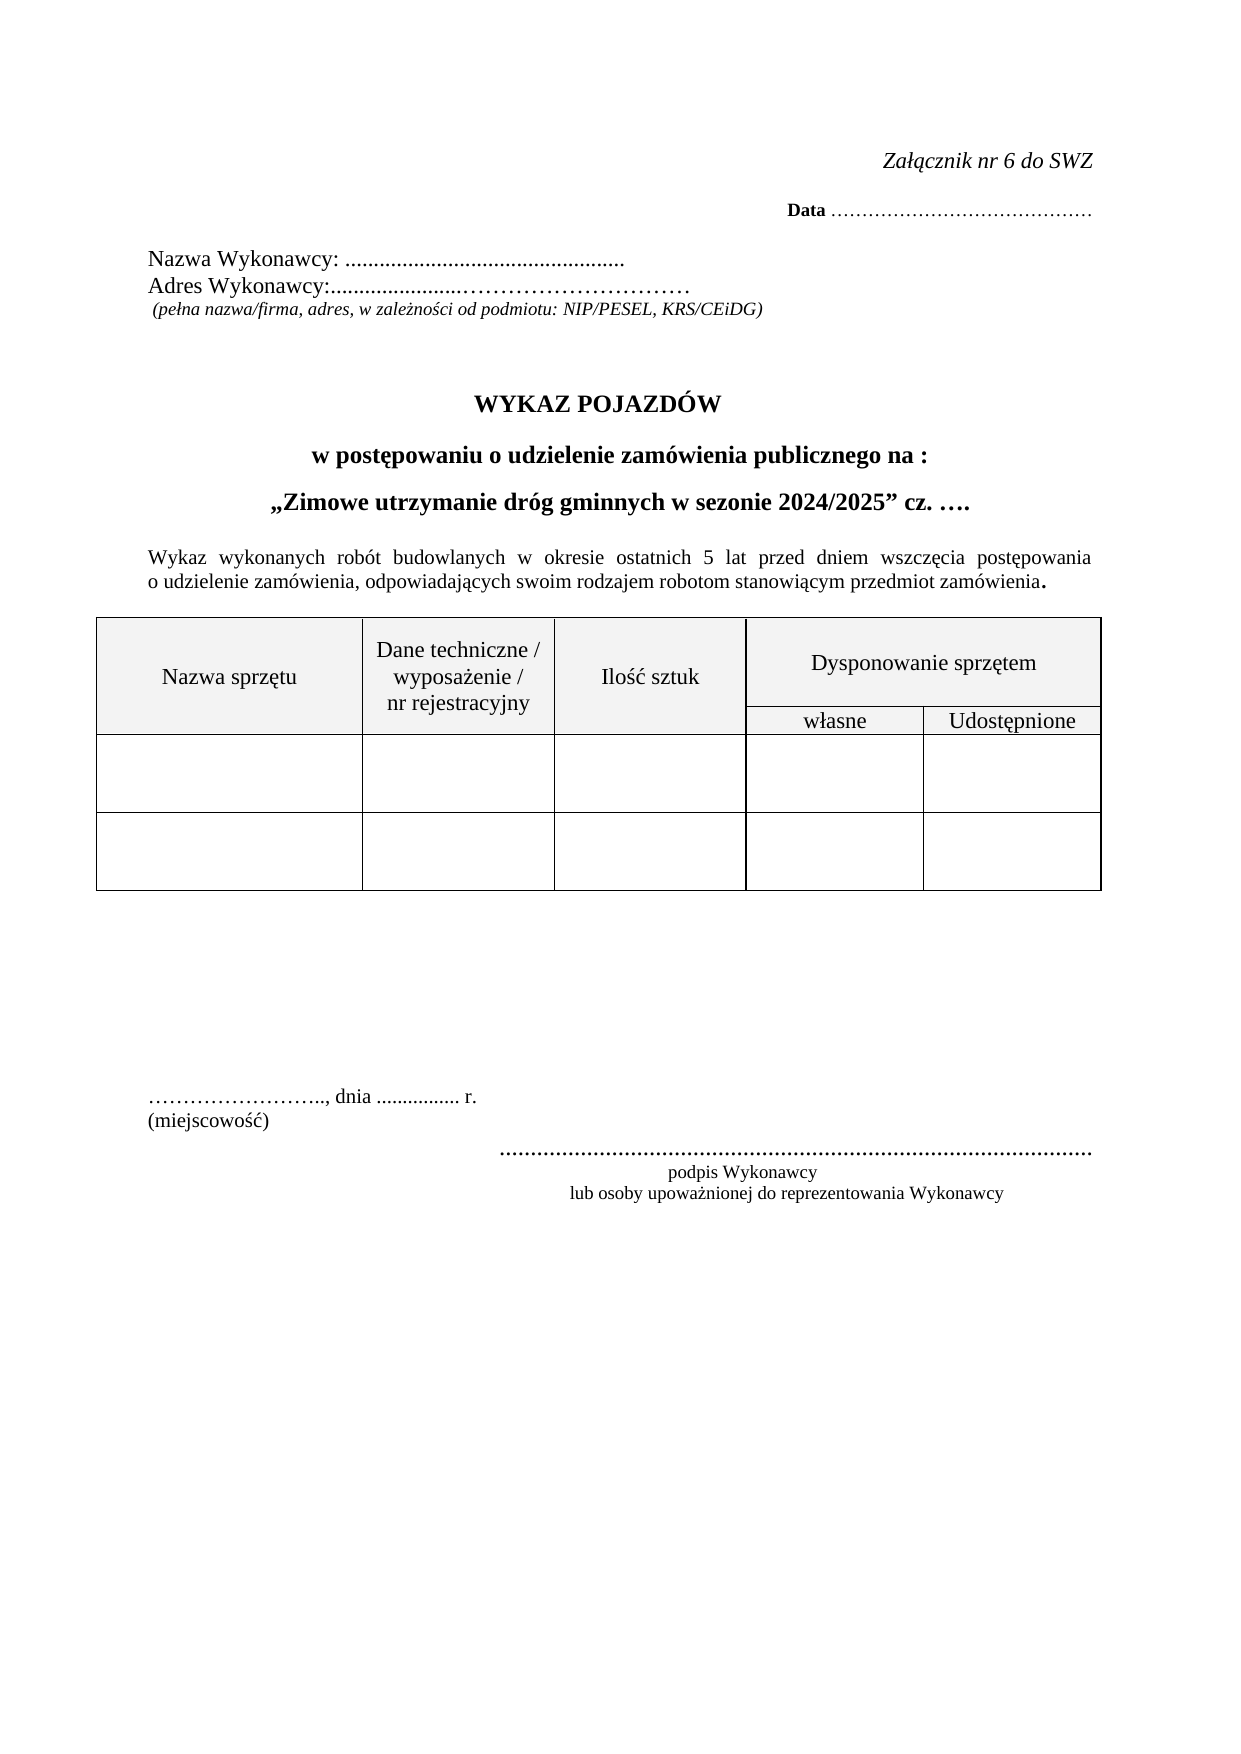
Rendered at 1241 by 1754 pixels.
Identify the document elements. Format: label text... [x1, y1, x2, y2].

table_header Nazwa sprzętu [97, 618, 362, 733]
text Adres Wykonawcy:.......................………………………… [148, 272, 1093, 298]
text …………………….., dnia ................ r. [148, 1084, 1093, 1108]
list „Zimowe utrzymanie dróg gminnych w sezonie 2024/2025” cz. …. [148, 487, 1093, 516]
text (pełna nazwa/firma, adres, w zależności od podmiotu: NIP/PESEL, KRS/CEiDG) [148, 298, 1093, 320]
text Wykaz wykonanych robót budowlanych w okresie ostatnich 5 lat przed dniem wszczęcia postępowania o udzielenie zamówienia, odpowiadających swoim rodzajem robotom stanowiącym przedmiot zamówienia. [148, 545, 1093, 593]
text Nazwa Wykonawcy: ................................................. [148, 246, 1093, 272]
table_cell [747, 813, 923, 890]
table_header Dane techniczne / wyposażenie / nr rejestracyjny [363, 618, 554, 733]
text w postępowaniu o udzielenie zamówienia publicznego na : [148, 440, 1093, 469]
table_cell [555, 735, 745, 812]
table_cell [97, 813, 362, 890]
table_cell [555, 813, 745, 890]
table_cell [924, 813, 1100, 890]
list WYKAZ POJAZDÓW [103, 389, 1093, 418]
text Data …………………………………… [148, 199, 1093, 221]
table_header Ilość sztuk [555, 618, 746, 733]
table_cell [363, 735, 554, 812]
table_cell [747, 735, 923, 812]
table_cell [97, 735, 362, 812]
table_cell Udostępnione [924, 707, 1100, 733]
table_cell [363, 813, 554, 890]
table_header Dysponowanie sprzętem [747, 618, 1100, 706]
text (miejscowość) [148, 1108, 1093, 1132]
text ............................................................................................... [148, 1132, 1093, 1161]
table_cell [924, 735, 1100, 812]
text podpis Wykonawcy [148, 1161, 1093, 1182]
table_cell własne [747, 707, 923, 733]
text lub osoby upoważnionej do reprezentowania Wykonawcy [148, 1182, 1093, 1204]
text Załącznik nr 6 do SWZ [148, 148, 1093, 174]
